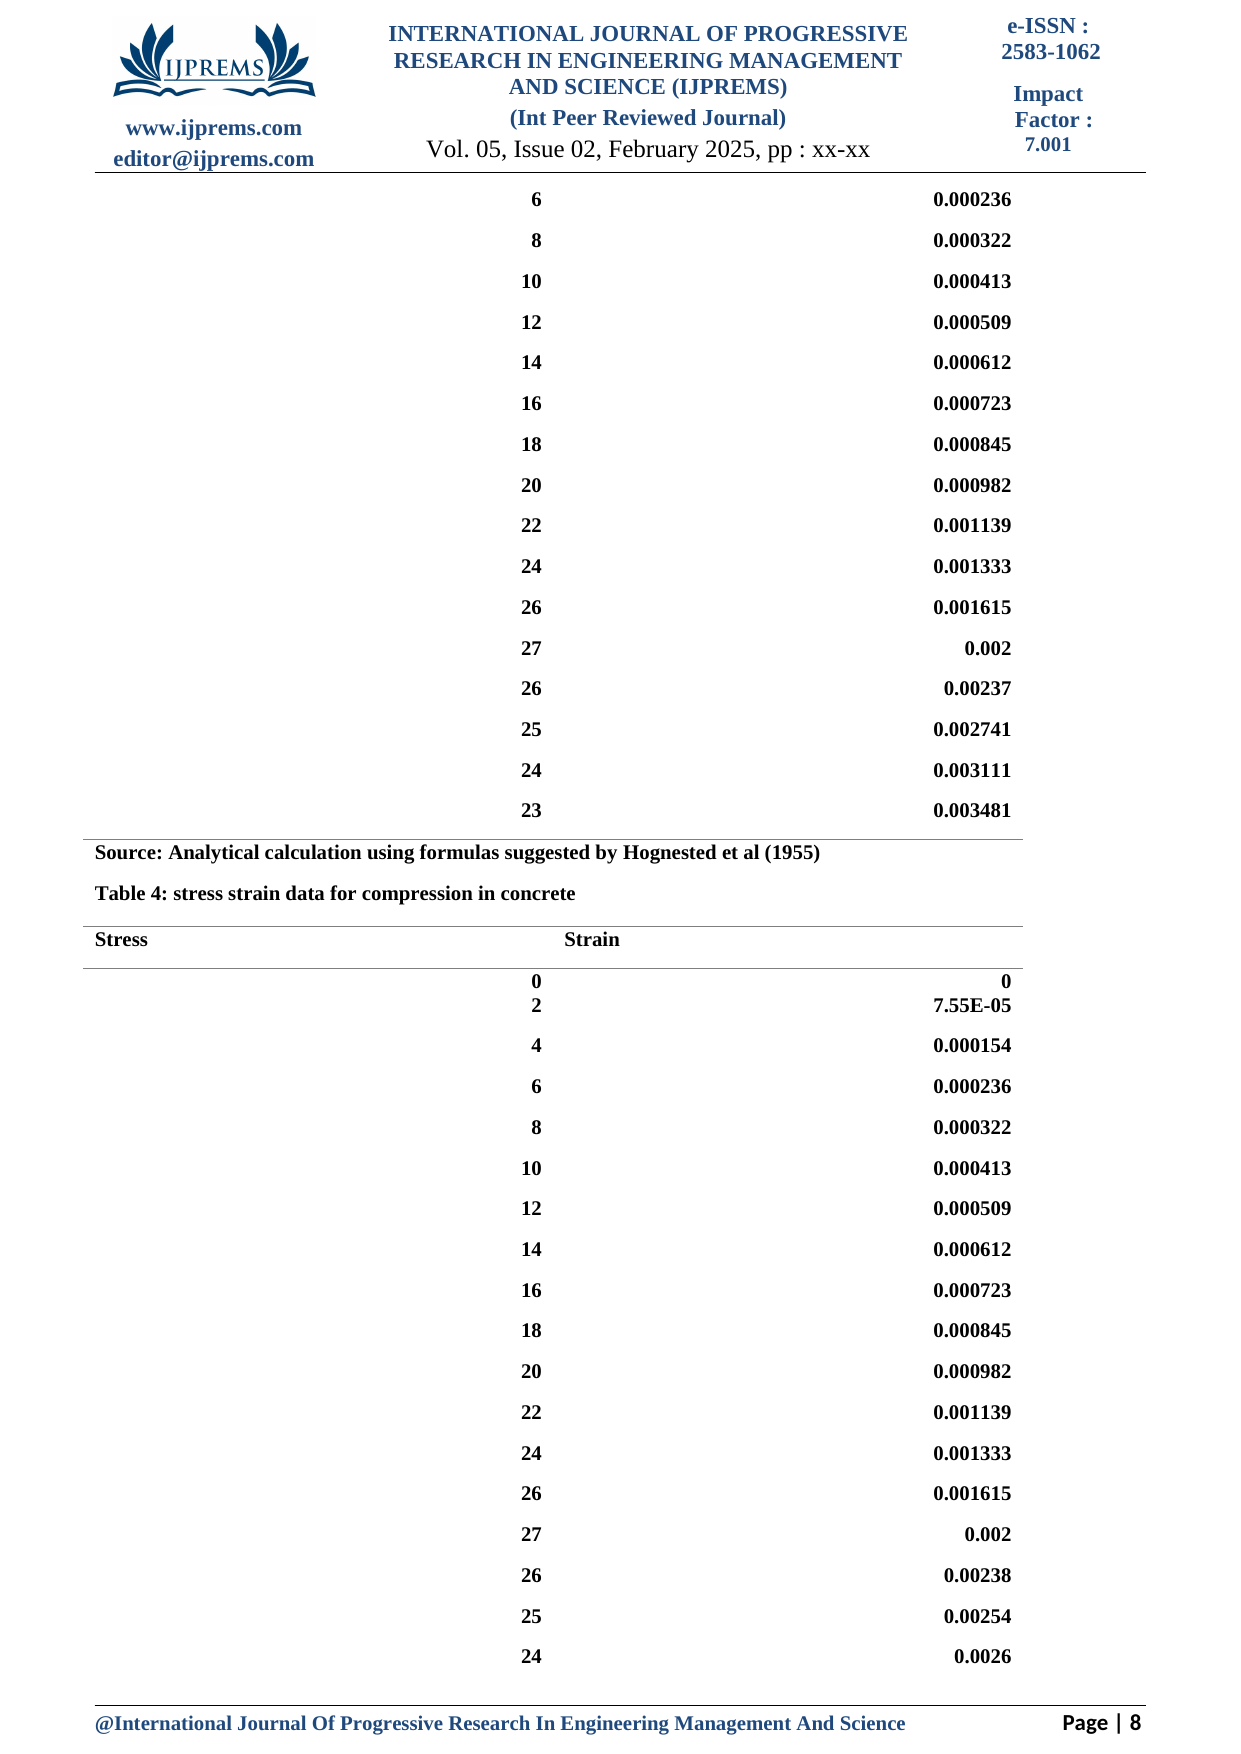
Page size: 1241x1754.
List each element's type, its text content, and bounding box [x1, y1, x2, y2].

table_cell 8 [83, 1115, 553, 1156]
table_cell 6 [83, 1074, 553, 1115]
table_cell 27 [83, 635, 553, 676]
table_cell 0.001615 [553, 595, 1022, 635]
table_cell 10 [83, 269, 553, 309]
table_cell 6 [83, 188, 553, 228]
table_cell 8 [83, 228, 553, 269]
table_cell 0.000845 [553, 432, 1022, 472]
table_cell 7.55E-05 [553, 993, 1022, 1033]
table_cell 0.001615 [553, 1481, 1022, 1522]
text Source: Analytical calculation using formulas suggested by Hognested et al (1955) [94, 840, 1146, 864]
table_cell 0.002 [553, 1522, 1022, 1563]
table_cell 18 [83, 1319, 553, 1359]
table_cell 20 [83, 1359, 553, 1400]
table_cell 10 [83, 1156, 553, 1196]
table_cell 22 [83, 513, 553, 554]
table_cell 0.000612 [553, 350, 1022, 391]
table_cell 0.003481 [553, 798, 1022, 839]
table_cell 25 [83, 717, 553, 758]
table_cell 0.001333 [553, 554, 1022, 595]
table_cell 0.00238 [553, 1563, 1022, 1603]
table_cell 18 [83, 432, 553, 472]
table_cell 4 [83, 1033, 553, 1074]
table_cell 24 [83, 1441, 553, 1481]
table_cell 26 [83, 1481, 553, 1522]
table_cell 14 [83, 350, 553, 391]
table_cell 20 [83, 473, 553, 513]
table_cell 25 [83, 1604, 553, 1644]
table_cell 0.000509 [553, 1196, 1022, 1237]
table_cell 22 [83, 1400, 553, 1441]
table_cell 0.0026 [553, 1644, 1022, 1685]
table_cell 26 [83, 595, 553, 635]
table_cell 0.001139 [553, 1400, 1022, 1441]
table_cell 0.000982 [553, 473, 1022, 513]
table_cell 0.000154 [553, 1033, 1022, 1074]
table_cell 23 [83, 798, 553, 839]
table_cell 0.000322 [553, 228, 1022, 269]
table_cell 0.000723 [553, 1278, 1022, 1318]
table_cell 0.000236 [553, 1074, 1022, 1115]
table_cell 24 [83, 554, 553, 595]
table_cell 0.00237 [553, 676, 1022, 717]
table_cell 2 [83, 993, 553, 1033]
table_cell 0.000982 [553, 1359, 1022, 1400]
table_cell 24 [83, 1644, 553, 1685]
table_cell 0.00254 [553, 1604, 1022, 1644]
table_cell 0.001333 [553, 1441, 1022, 1481]
table_header Strain [553, 927, 1022, 967]
table_cell 27 [83, 1522, 553, 1563]
table_cell 0 [553, 969, 1022, 993]
table_cell 16 [83, 391, 553, 432]
table_cell 0.002741 [553, 717, 1022, 758]
table_cell 0.000509 [553, 310, 1022, 350]
table_cell 12 [83, 1196, 553, 1237]
table_header Stress [83, 927, 553, 967]
table_cell 14 [83, 1237, 553, 1278]
table_cell 12 [83, 310, 553, 350]
table_cell 0.000236 [553, 188, 1022, 228]
table_cell 0.001139 [553, 513, 1022, 554]
table_cell 0 [83, 969, 553, 993]
table_cell 26 [83, 1563, 553, 1603]
table_cell 0.000845 [553, 1319, 1022, 1359]
picture [111, 16, 317, 106]
table_cell 0.002 [553, 635, 1022, 676]
table_cell 16 [83, 1278, 553, 1318]
table_cell 0.000723 [553, 391, 1022, 432]
table_cell 0.000612 [553, 1237, 1022, 1278]
table_cell 0.000322 [553, 1115, 1022, 1156]
table_cell 26 [83, 676, 553, 717]
table_cell 0.000413 [553, 1156, 1022, 1196]
table_cell 0.003111 [553, 758, 1022, 798]
table_cell 24 [83, 758, 553, 798]
table_cell 0.000413 [553, 269, 1022, 309]
text Table 4: stress strain data for compression in concrete [94, 881, 1146, 905]
